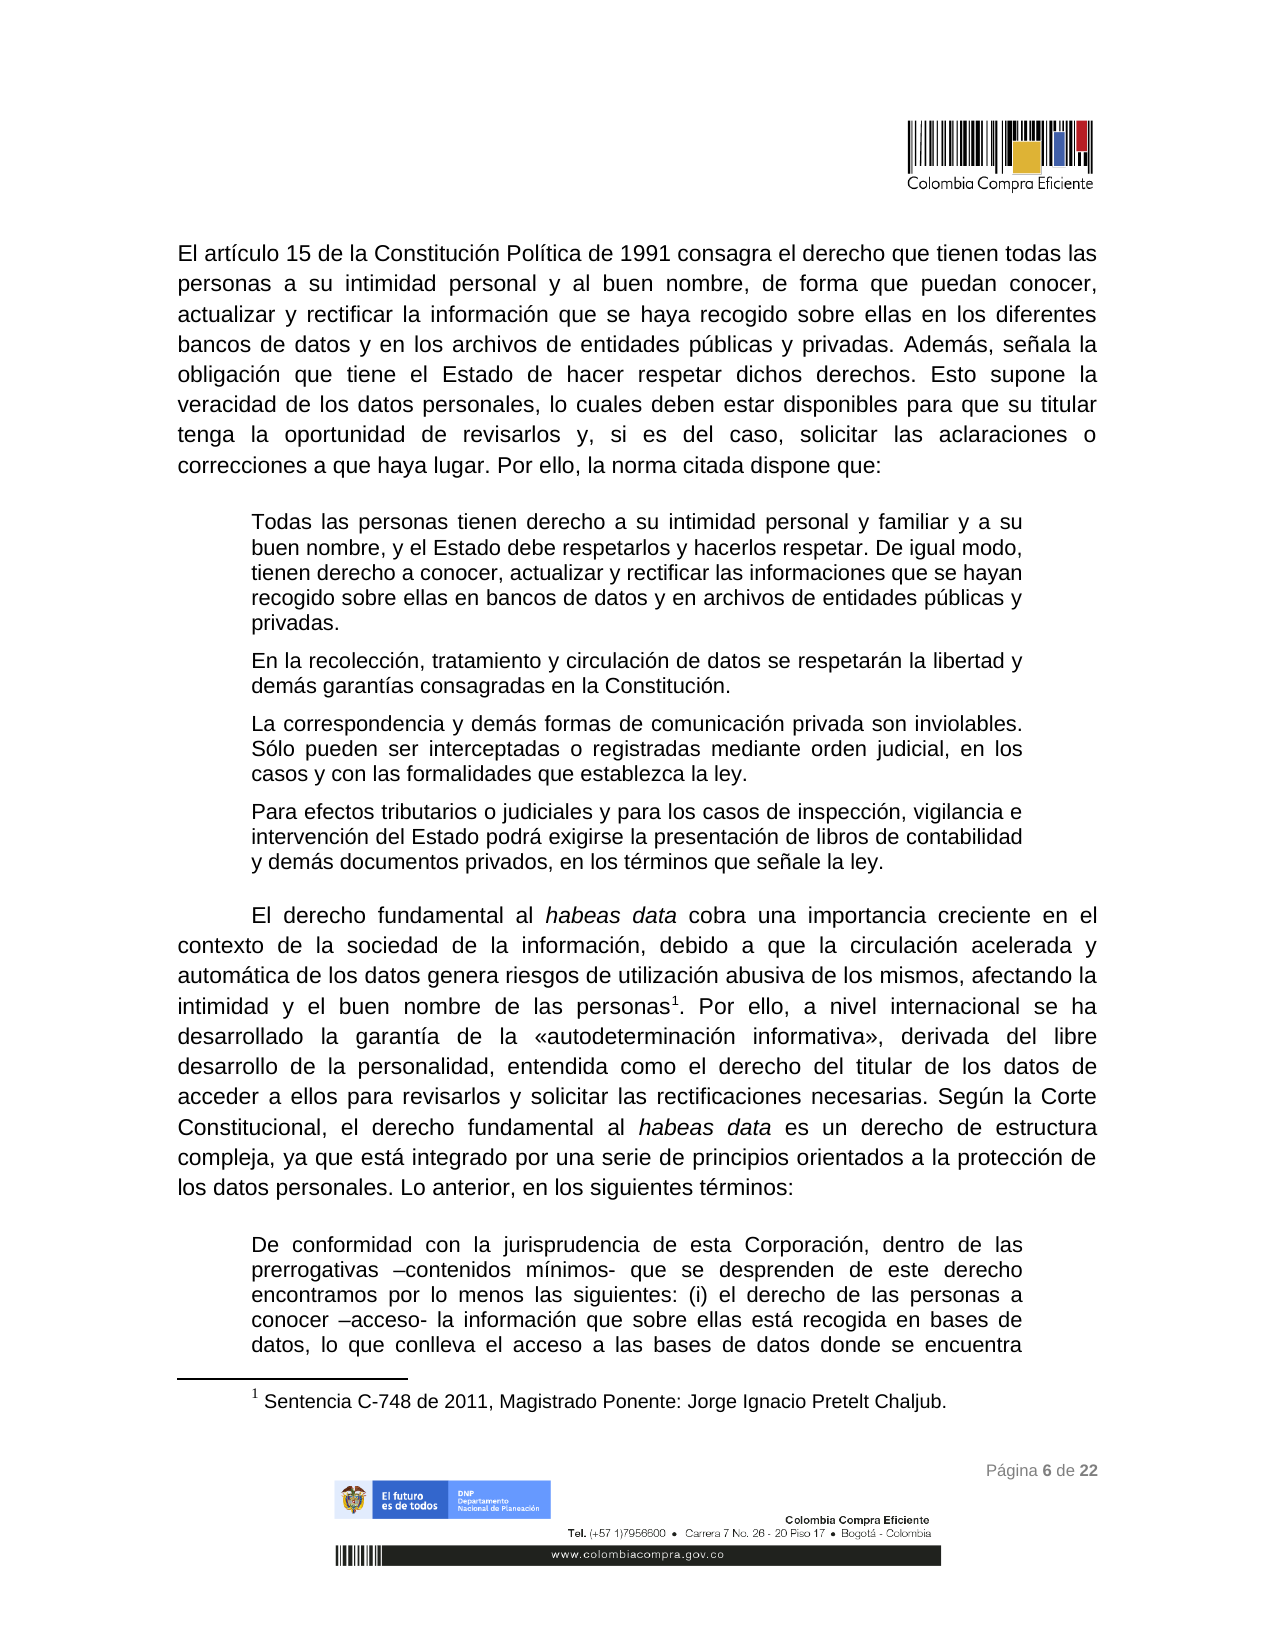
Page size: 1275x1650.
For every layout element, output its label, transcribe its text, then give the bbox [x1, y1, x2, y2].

text El artículo 15 de la Constitución Política de 1991 consagra el derecho que tienen todas las personas a su intimidad personal y al buen nombre, de forma que puedan conocer, actualizar y rectificar la información que se haya recogido sobre ellas en los diferentes bancos de datos y en los archivos de entidades públicas y privadas. Además, señala la obligación que tiene el Estado de hacer respetar dichos derechos. Esto supone la veracidad de los datos personales, lo cuales deben estar disponibles para que su titular tenga la oportunidad de revisarlos y, si es del caso, solicitar las aclaraciones o correcciones a que haya lugar. Por ello, la norma citada dispone que: [177, 240, 1098, 478]
text En la recolección, tratamiento y circulación de datos se respetarán la libertad y demás garantías consagradas en la Constitución. [251, 648, 1024, 698]
text Todas las personas tienen derecho a su intimidad personal y familiar y a su buen nombre, y el Estado debe respetarlos y hacerlos respetar. De igual modo, tienen derecho a conocer, actualizar y rectificar las informaciones que se hayan recogido sobre ellas en bancos de datos y en archivos de entidades públicas y privadas. [251, 509, 1024, 635]
picture [899, 114, 1099, 196]
text El derecho fundamental al habeas data cobra una importancia creciente en el contexto de la sociedad de la información, debido a que la circulación acelerada y automática de los datos genera riesgos de utilización abusiva de los mismos, afectando la intimidad y el buen nombre de las personas. Por ello, a nivel internacional se ha desarrollado la garantía de la «autodeterminación informativa», derivada del libre desarrollo de la personalidad, entendida como el derecho del titular de los datos de acceder a ellos para revisarlos y solicitar las rectificaciones necesarias. Según la Corte Constitucional, el derecho fundamental al habeas data es un derecho de estructura compleja, ya que está integrado por una serie de principios orientados a la protección de los datos personales. Lo anterior, en los siguientes términos: [177, 902, 1098, 1200]
picture [334, 1480, 942, 1566]
text Para efectos tributarios o judiciales y para los casos de inspección, vigilancia e intervención del Estado podrá exigirse la presentación de libros de contabilidad y demás documentos privados, en los términos que señale la ley. [251, 799, 1024, 874]
text La correspondencia y demás formas de comunicación privada son inviolables. Sólo pueden ser interceptadas o registradas mediante orden judicial, en los casos y con las formalidades que establezca la ley. [251, 711, 1024, 786]
